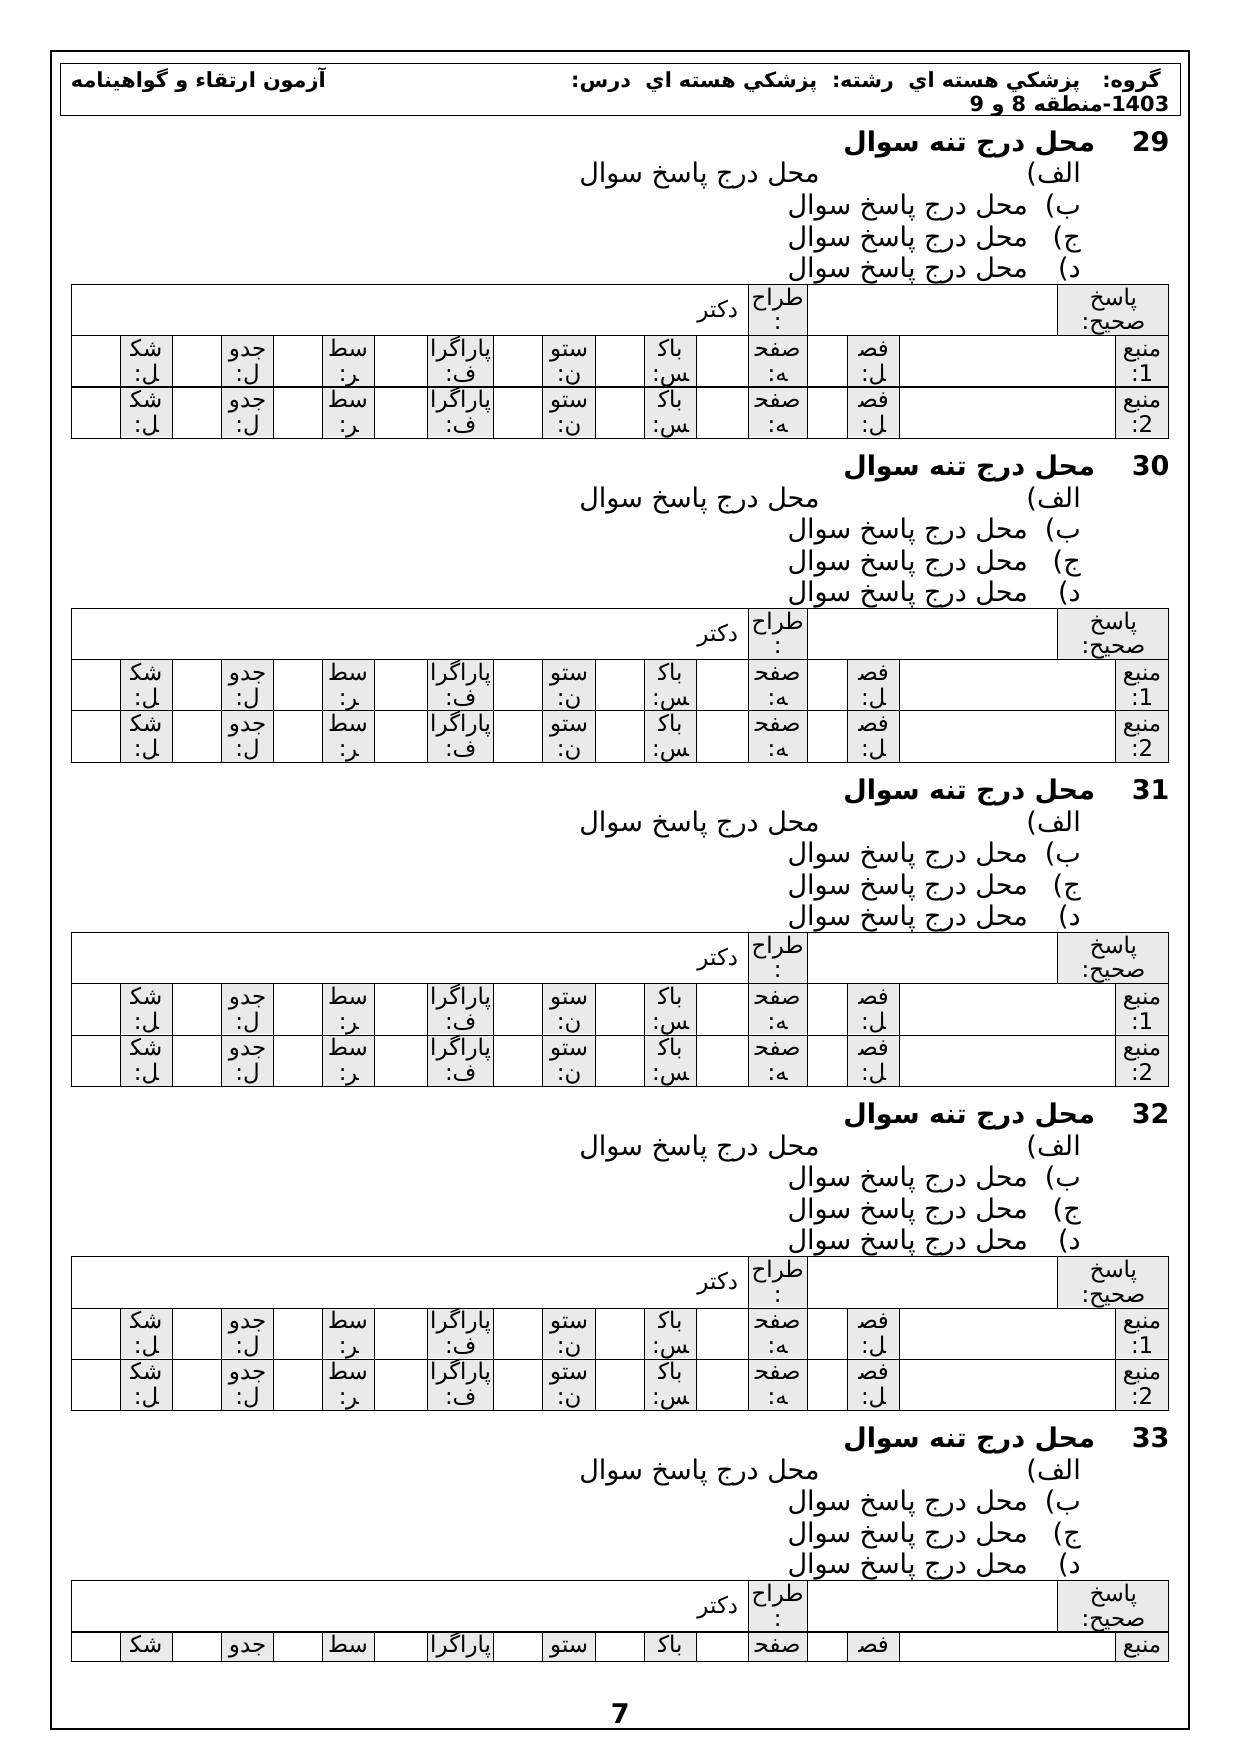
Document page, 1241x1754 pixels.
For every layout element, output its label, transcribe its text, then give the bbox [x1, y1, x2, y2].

table_cell ستون: [543, 984, 595, 1034]
table_cell [375, 1633, 427, 1661]
table_header [808, 285, 1057, 335]
table_cell [900, 336, 1115, 386]
text ج) محل درج پاسخ سوال [71, 1517, 1081, 1549]
table_cell [808, 388, 847, 437]
table_cell پاراگراف: [428, 984, 493, 1034]
table_cell [375, 388, 427, 437]
text ج) محل درج پاسخ سوال [71, 545, 1081, 577]
table_cell [173, 1633, 221, 1661]
table_cell جدول: [222, 1633, 273, 1661]
table_cell [173, 1360, 221, 1410]
table_cell [72, 1633, 120, 1661]
table_cell منبع2: [1116, 388, 1168, 437]
table_cell [173, 711, 221, 762]
table_cell صفحه: [749, 336, 807, 386]
table_cell پاراگراف: [428, 1360, 493, 1410]
table_cell [72, 388, 120, 437]
table_cell منبع2: [1116, 711, 1168, 762]
table_cell [596, 711, 644, 762]
table_cell منبع1: [1116, 1633, 1168, 1661]
table_cell [173, 388, 221, 437]
table_cell سطر: [323, 660, 374, 710]
table_cell [596, 1360, 644, 1410]
text محل درج تنه سوال [71, 1423, 1169, 1454]
text ب) محل درج پاسخ سوال [71, 189, 1081, 221]
text ج) محل درج پاسخ سوال [71, 221, 1081, 252]
table_cell منبع1: [1116, 1309, 1168, 1358]
table_cell پاراگراف: [428, 1633, 493, 1661]
table_cell [494, 1036, 542, 1086]
table_cell شکل: [121, 336, 172, 386]
table_cell فصل: [848, 336, 899, 386]
table_header دکتر [72, 933, 748, 983]
table_header پاسخ صحیح: [1058, 933, 1168, 983]
table_cell صفحه: [749, 984, 807, 1034]
table_cell ستون: [543, 1309, 595, 1358]
table_cell [72, 660, 120, 710]
table_cell [808, 1309, 847, 1358]
text محل درج تنه سوال [71, 1099, 1169, 1130]
table_cell [375, 1036, 427, 1086]
table_cell باکس: [645, 1633, 696, 1661]
table_cell سطر: [323, 711, 374, 762]
text محل درج تنه سوال [71, 451, 1169, 482]
table_cell [274, 336, 322, 386]
table_cell [72, 711, 120, 762]
table_cell [900, 711, 1115, 762]
table_cell منبع1: [1116, 660, 1168, 710]
text ب) محل درج پاسخ سوال [71, 837, 1081, 869]
table_cell [808, 1360, 847, 1410]
table_cell [697, 1036, 748, 1086]
table_cell [808, 984, 847, 1034]
table_header دکتر [72, 285, 748, 335]
table_cell سطر: [323, 1633, 374, 1661]
table_cell منبع1: [1116, 336, 1168, 386]
table_cell [375, 660, 427, 710]
table_cell سطر: [323, 1309, 374, 1358]
text الف) محل درج پاسخ سوال [71, 806, 1081, 837]
table_cell [274, 1360, 322, 1410]
table_cell [494, 711, 542, 762]
table_cell جدول: [222, 984, 273, 1034]
table_cell جدول: [222, 388, 273, 437]
table_cell [72, 1360, 120, 1410]
table_cell [375, 336, 427, 386]
table_cell [596, 660, 644, 710]
table_cell [494, 1360, 542, 1410]
table_cell ستون: [543, 1633, 595, 1661]
text محل درج تنه سوال [71, 127, 1169, 158]
table_cell [274, 711, 322, 762]
table_cell صفحه: [749, 1309, 807, 1358]
table_cell [173, 1309, 221, 1358]
table_cell [173, 660, 221, 710]
table_cell پاراگراف: [428, 388, 493, 437]
table_cell [596, 388, 644, 437]
table_cell باکس: [645, 1309, 696, 1358]
text ج) محل درج پاسخ سوال [71, 1193, 1081, 1225]
table_cell جدول: [222, 1036, 273, 1086]
table_cell [72, 984, 120, 1034]
text الف) محل درج پاسخ سوال [71, 482, 1081, 513]
table_cell [697, 711, 748, 762]
table_cell [596, 1309, 644, 1358]
table_cell فصل: [848, 1633, 899, 1661]
text د) محل درج پاسخ سوال [71, 252, 1081, 284]
table_cell [697, 984, 748, 1034]
table_cell شکل: [121, 388, 172, 437]
table_header پاسخ صحیح: [1058, 285, 1168, 335]
table_cell [494, 660, 542, 710]
table_cell پاراگراف: [428, 1036, 493, 1086]
table_cell [274, 1036, 322, 1086]
table_cell صفحه: [749, 660, 807, 710]
table_cell [808, 711, 847, 762]
table_cell ستون: [543, 660, 595, 710]
table_header پاسخ صحیح: [1058, 1257, 1168, 1307]
table_cell [274, 984, 322, 1034]
table_header طراح: [749, 609, 807, 659]
text ب) محل درج پاسخ سوال [71, 513, 1081, 545]
table_cell سطر: [323, 984, 374, 1034]
table_cell [900, 1360, 1115, 1410]
table_cell [697, 660, 748, 710]
table_cell [494, 1633, 542, 1661]
table_cell [596, 1036, 644, 1086]
table_cell فصل: [848, 660, 899, 710]
table_cell صفحه: [749, 1633, 807, 1661]
text د) محل درج پاسخ سوال [71, 901, 1081, 932]
table_cell [900, 660, 1115, 710]
table_cell [375, 1309, 427, 1358]
text د) محل درج پاسخ سوال [71, 1549, 1081, 1580]
table_header دکتر [72, 1257, 748, 1307]
text محل درج تنه سوال [71, 775, 1169, 806]
table_cell فصل: [848, 1309, 899, 1358]
table_cell باکس: [645, 1360, 696, 1410]
text ج) محل درج پاسخ سوال [71, 869, 1081, 901]
table_cell فصل: [848, 1036, 899, 1086]
table_cell ستون: [543, 336, 595, 386]
table_cell سطر: [323, 1360, 374, 1410]
table_cell [697, 1309, 748, 1358]
table_cell [900, 984, 1115, 1034]
table_cell ستون: [543, 711, 595, 762]
table_cell [900, 1633, 1115, 1661]
table_cell [375, 1360, 427, 1410]
table_cell شکل: [121, 1309, 172, 1358]
table_cell سطر: [323, 1036, 374, 1086]
table_cell [173, 984, 221, 1034]
table_cell [72, 336, 120, 386]
table_cell [375, 711, 427, 762]
table_cell فصل: [848, 711, 899, 762]
table_cell باکس: [645, 1036, 696, 1086]
table_cell شکل: [121, 984, 172, 1034]
table_cell جدول: [222, 1309, 273, 1358]
text الف) محل درج پاسخ سوال [71, 158, 1081, 189]
table_cell [494, 1309, 542, 1358]
table_cell [72, 1036, 120, 1086]
table_cell ستون: [543, 1036, 595, 1086]
table_cell [494, 336, 542, 386]
table_cell شکل: [121, 660, 172, 710]
table_cell سطر: [323, 388, 374, 437]
table_cell باکس: [645, 388, 696, 437]
table_cell ستون: [543, 388, 595, 437]
table_cell [808, 1036, 847, 1086]
table_cell پاراگراف: [428, 1309, 493, 1358]
table_cell [596, 1633, 644, 1661]
table_cell باکس: [645, 660, 696, 710]
table_cell فصل: [848, 1360, 899, 1410]
table_header [808, 609, 1057, 659]
table_header [808, 1257, 1057, 1307]
text ب) محل درج پاسخ سوال [71, 1162, 1081, 1193]
table_cell باکس: [645, 984, 696, 1034]
table_header طراح: [749, 285, 807, 335]
table_cell شکل: [121, 1633, 172, 1661]
table_cell باکس: [645, 336, 696, 386]
table_header طراح: [749, 933, 807, 983]
table_cell [697, 1360, 748, 1410]
table_header طراح: [749, 1257, 807, 1307]
text د) محل درج پاسخ سوال [71, 1225, 1081, 1256]
table_cell [900, 1309, 1115, 1358]
table_cell [808, 660, 847, 710]
table_cell منبع2: [1116, 1036, 1168, 1086]
table_cell [596, 984, 644, 1034]
text د) محل درج پاسخ سوال [71, 577, 1081, 608]
table_cell جدول: [222, 1360, 273, 1410]
table_header [808, 1581, 1057, 1631]
table_cell [494, 984, 542, 1034]
table_header پاسخ صحیح: [1058, 609, 1168, 659]
table_cell فصل: [848, 984, 899, 1034]
table_header دکتر [72, 609, 748, 659]
text الف) محل درج پاسخ سوال [71, 1130, 1081, 1162]
table_cell [274, 1633, 322, 1661]
table_cell [494, 388, 542, 437]
table_cell صفحه: [749, 1360, 807, 1410]
table_cell منبع2: [1116, 1360, 1168, 1410]
table_cell فصل: [848, 388, 899, 437]
table_cell سطر: [323, 336, 374, 386]
table_cell [697, 336, 748, 386]
table_header پاسخ صحیح: [1058, 1581, 1168, 1631]
table_cell [274, 660, 322, 710]
table_cell منبع1: [1116, 984, 1168, 1034]
table_cell صفحه: [749, 711, 807, 762]
table_cell [274, 1309, 322, 1358]
table_cell جدول: [222, 660, 273, 710]
table_cell [900, 388, 1115, 437]
table_cell جدول: [222, 711, 273, 762]
table_cell جدول: [222, 336, 273, 386]
table_cell باکس: [645, 711, 696, 762]
table_cell صفحه: [749, 388, 807, 437]
table_cell پاراگراف: [428, 711, 493, 762]
table_cell صفحه: [749, 1036, 807, 1086]
text الف) محل درج پاسخ سوال [71, 1454, 1081, 1486]
table_cell [808, 336, 847, 386]
table_cell [697, 1633, 748, 1661]
text ب) محل درج پاسخ سوال [71, 1486, 1081, 1517]
table_cell شکل: [121, 1036, 172, 1086]
table_cell شکل: [121, 1360, 172, 1410]
table_header دکتر [72, 1581, 748, 1631]
table_cell پاراگراف: [428, 660, 493, 710]
table_cell [173, 1036, 221, 1086]
table_cell [900, 1036, 1115, 1086]
table_header [808, 933, 1057, 983]
table_cell ستون: [543, 1360, 595, 1410]
table_cell [808, 1633, 847, 1661]
table_cell [596, 336, 644, 386]
table_cell شکل: [121, 711, 172, 762]
table_header طراح: [749, 1581, 807, 1631]
table_cell [375, 984, 427, 1034]
table_cell [697, 388, 748, 437]
table_cell [274, 388, 322, 437]
table_cell [72, 1309, 120, 1358]
table_cell پاراگراف: [428, 336, 493, 386]
table_cell [173, 336, 221, 386]
